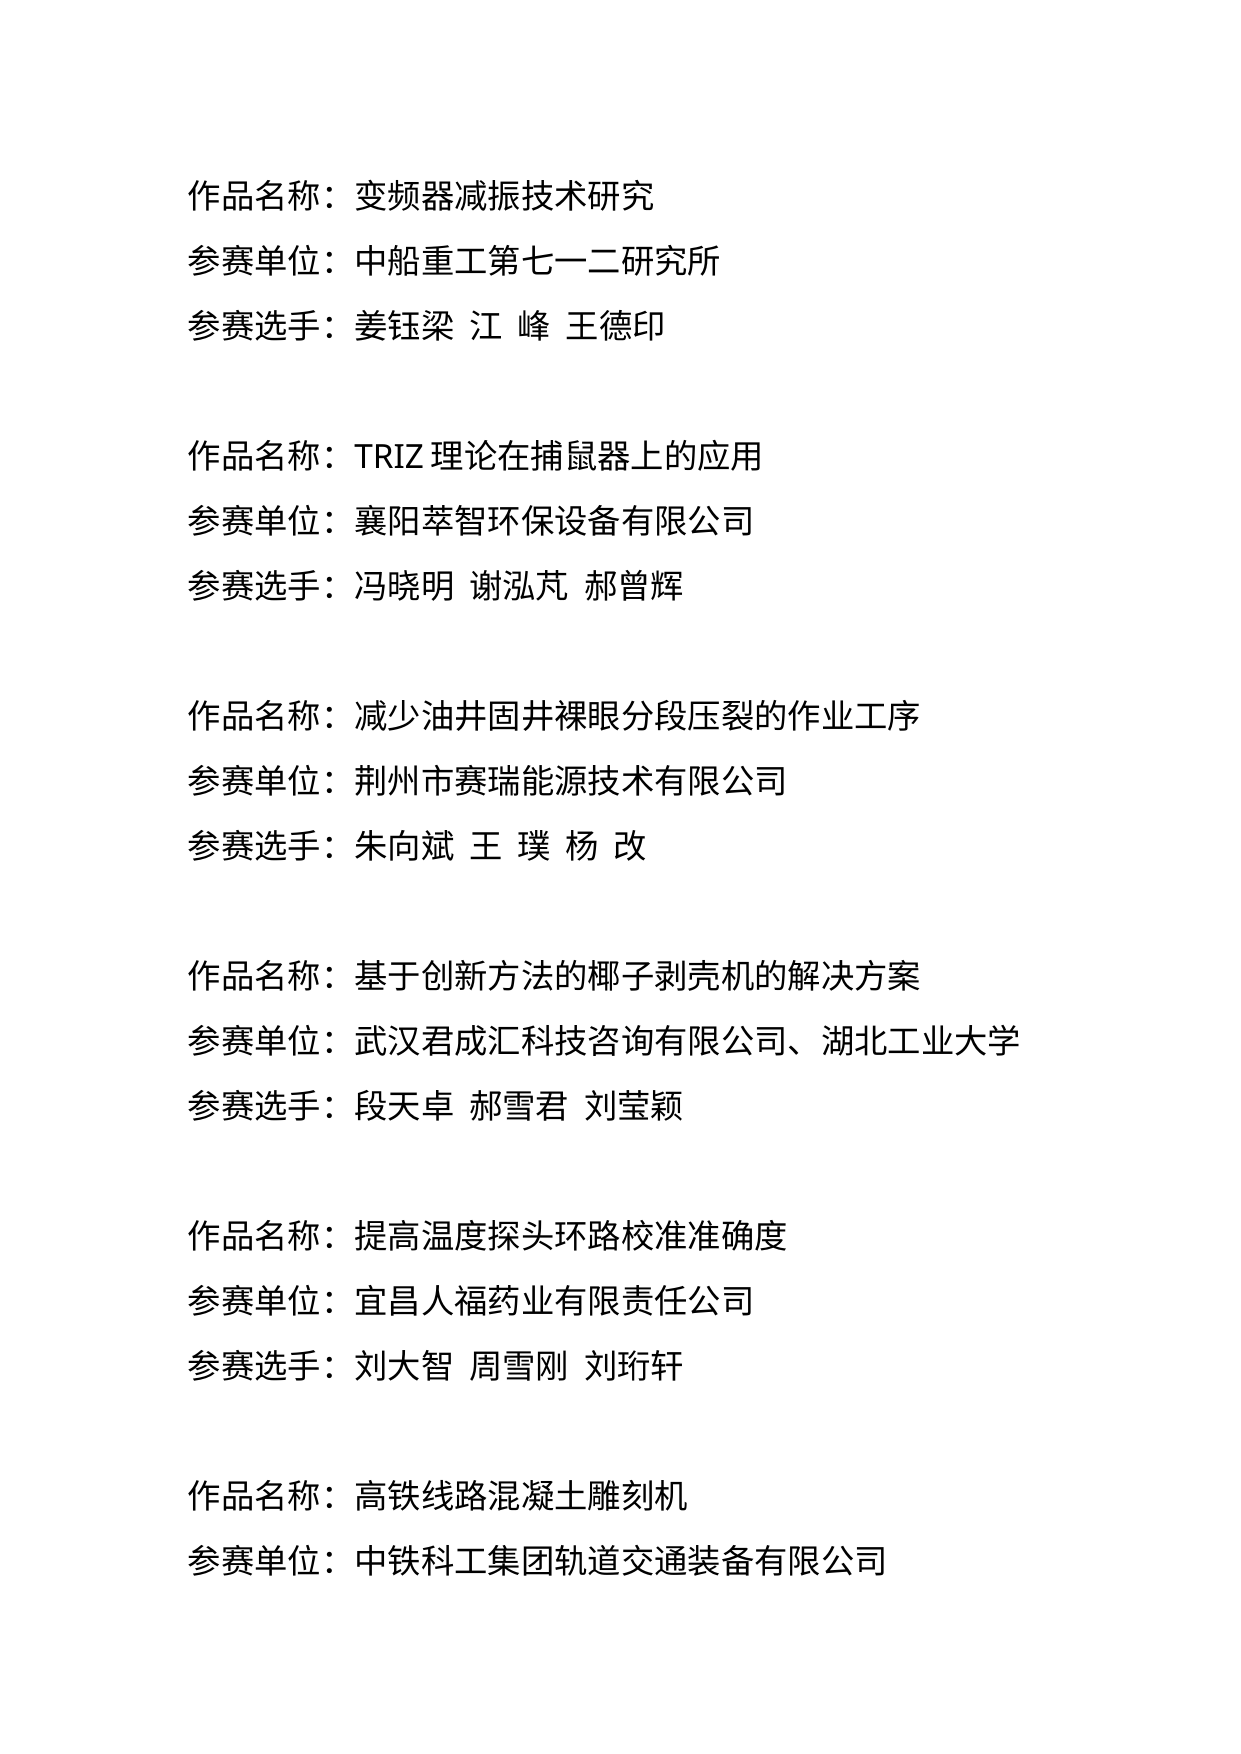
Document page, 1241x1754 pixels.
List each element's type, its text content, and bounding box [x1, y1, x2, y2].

text 作品名称：TRIZ理论在捕鼠器上的应用 [187, 422, 1053, 487]
text 参赛单位：宜昌人福药业有限责任公司 [187, 1267, 1053, 1332]
text 作品名称：变频器减振技术研究 [187, 162, 1053, 227]
text 参赛单位：荆州市赛瑞能源技术有限公司 [187, 747, 1053, 812]
text 参赛单位：武汉君成汇科技咨询有限公司、湖北工业大学 [187, 1007, 1053, 1072]
text 参赛单位：中船重工第七一二研究所 [187, 227, 1053, 292]
text 作品名称：减少油井固井裸眼分段压裂的作业工序 [187, 682, 1053, 747]
text 作品名称：基于创新方法的椰子剥壳机的解决方案 [187, 942, 1053, 1007]
text 参赛选手：冯晓明 谢泓芃 郝曾辉 [187, 552, 1053, 617]
text 参赛单位：襄阳萃智环保设备有限公司 [187, 487, 1053, 552]
text 作品名称：提高温度探头环路校准准确度 [187, 1202, 1053, 1267]
text 作品名称：高铁线路混凝土雕刻机 [187, 1462, 1053, 1527]
text 参赛选手：刘大智 周雪刚 刘珩轩 [187, 1332, 1053, 1397]
text 参赛单位：中铁科工集团轨道交通装备有限公司 [187, 1527, 1053, 1592]
text 参赛选手：段天卓 郝雪君 刘莹颖 [187, 1072, 1053, 1137]
text 参赛选手：朱向斌 王 璞 杨 改 [187, 812, 1053, 877]
text 参赛选手：姜钰梁 江 峰 王德印 [187, 292, 1053, 357]
